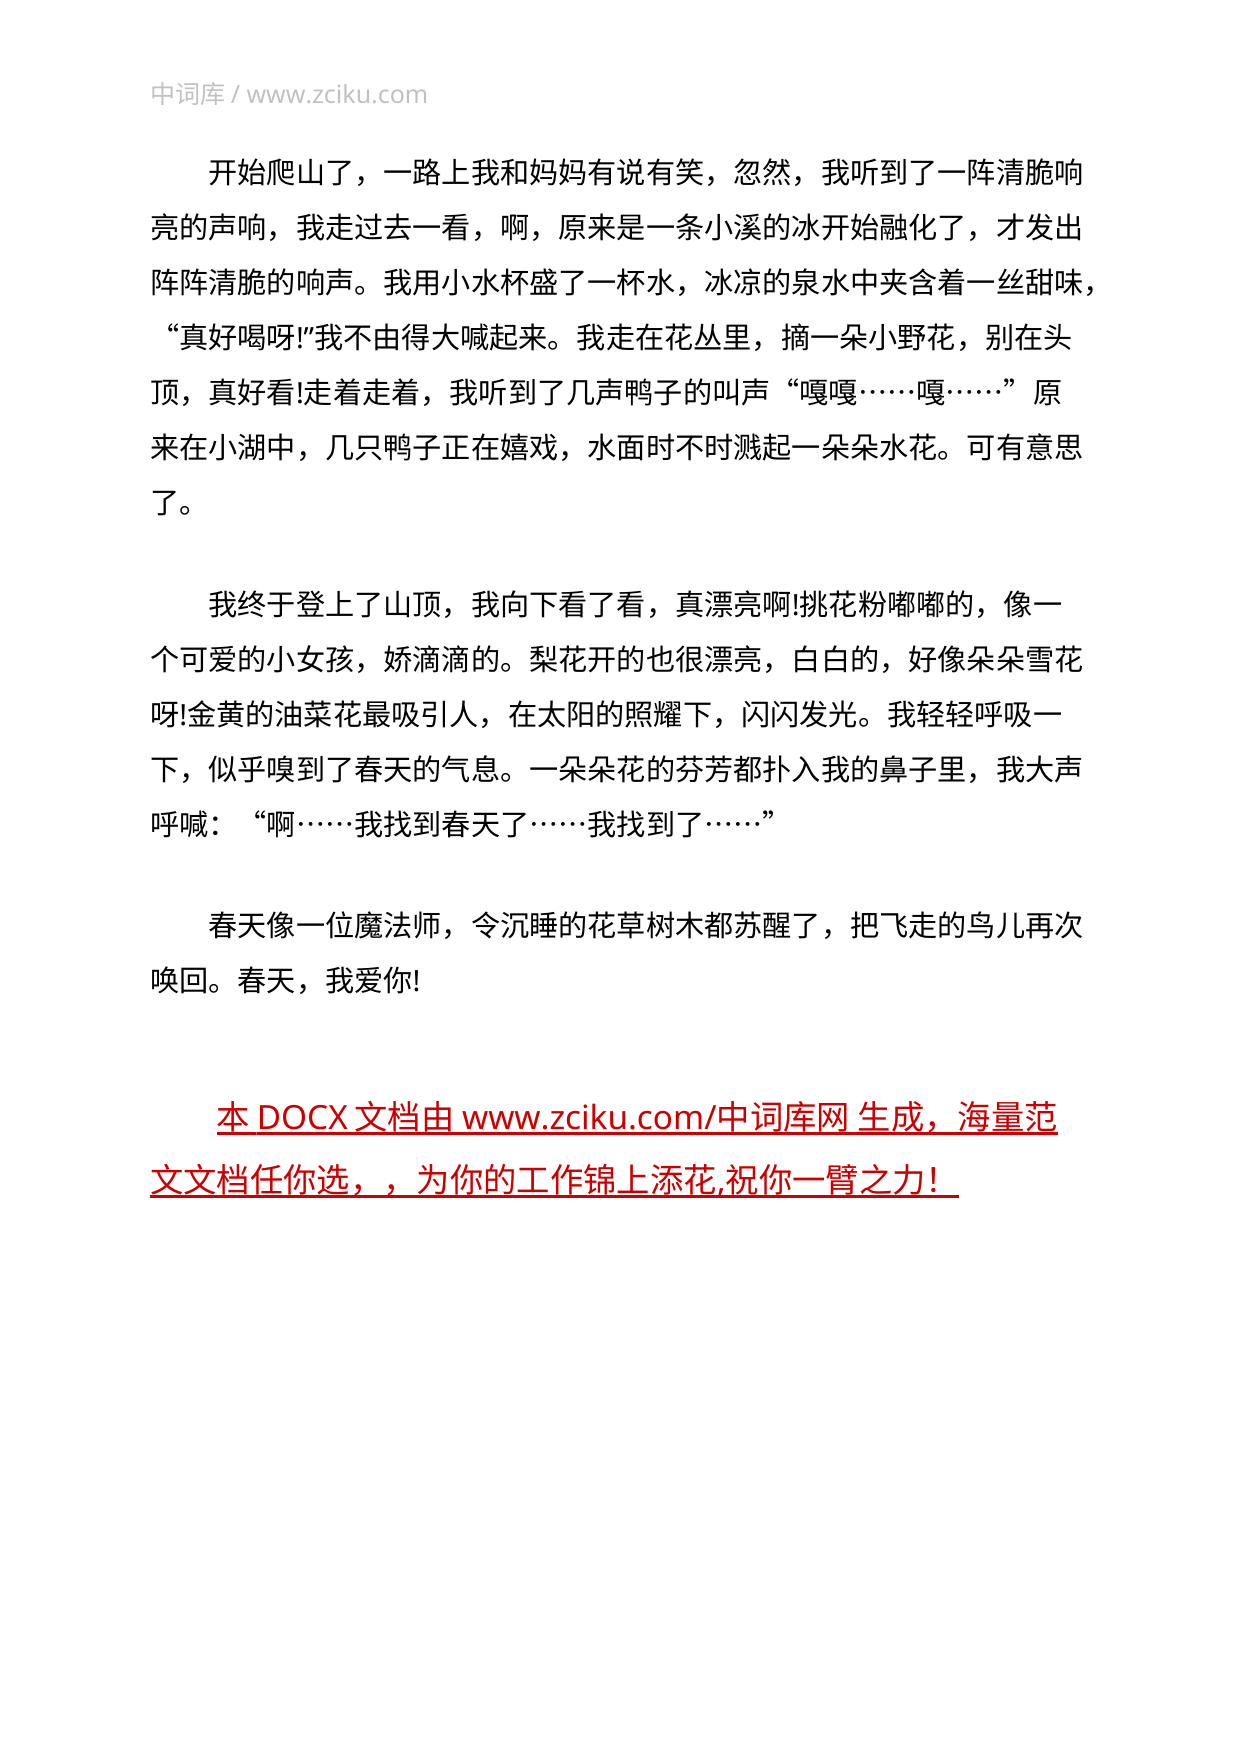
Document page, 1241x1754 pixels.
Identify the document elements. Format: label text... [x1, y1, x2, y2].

text 春天像一位魔法师，令沉睡的花草树木都苏醒了，把飞走的鸟儿再次唤回。春天，我爱你! [150, 903, 1090, 1000]
text 本DOCX文档由 www.zciku.com/中词库网 生成，海量范文文档任你选，，为你的工作锦上添花,祝你一臂之力！ [150, 1091, 1090, 1202]
text 开始爬山了，一路上我和妈妈有说有笑，忽然，我听到了一阵清脆响亮的声响，我走过去一看，啊，原来是一条小溪的冰开始融化了，才发出阵阵清脆的响声。我用小水杯盛了一杯水，冰凉的泉水中夹含着一丝甜味，“真好喝呀!”我不由得大喊起来。我走在花丛里，摘一朵小野花，别在头顶，真好看!走着走着，我听到了几声鸭子的叫声“嘎嘎……嘎……”原来在小湖中，几只鸭子正在嬉戏，水面时不时溅起一朵朵水花。可有意思了。 [150, 150, 1090, 522]
text 我终于登上了山顶，我向下看了看，真漂亮啊!挑花粉嘟嘟的，像一个可爱的小女孩，娇滴滴的。梨花开的也很漂亮，白白的，好像朵朵雪花呀!金黄的油菜花最吸引人，在太阳的照耀下，闪闪发光。我轻轻呼吸一下，似乎嗅到了春天的气息。一朵朵花的芬芳都扑入我的鼻子里，我大声呼喊：“啊……我找到春天了……我找到了……” [150, 581, 1090, 843]
